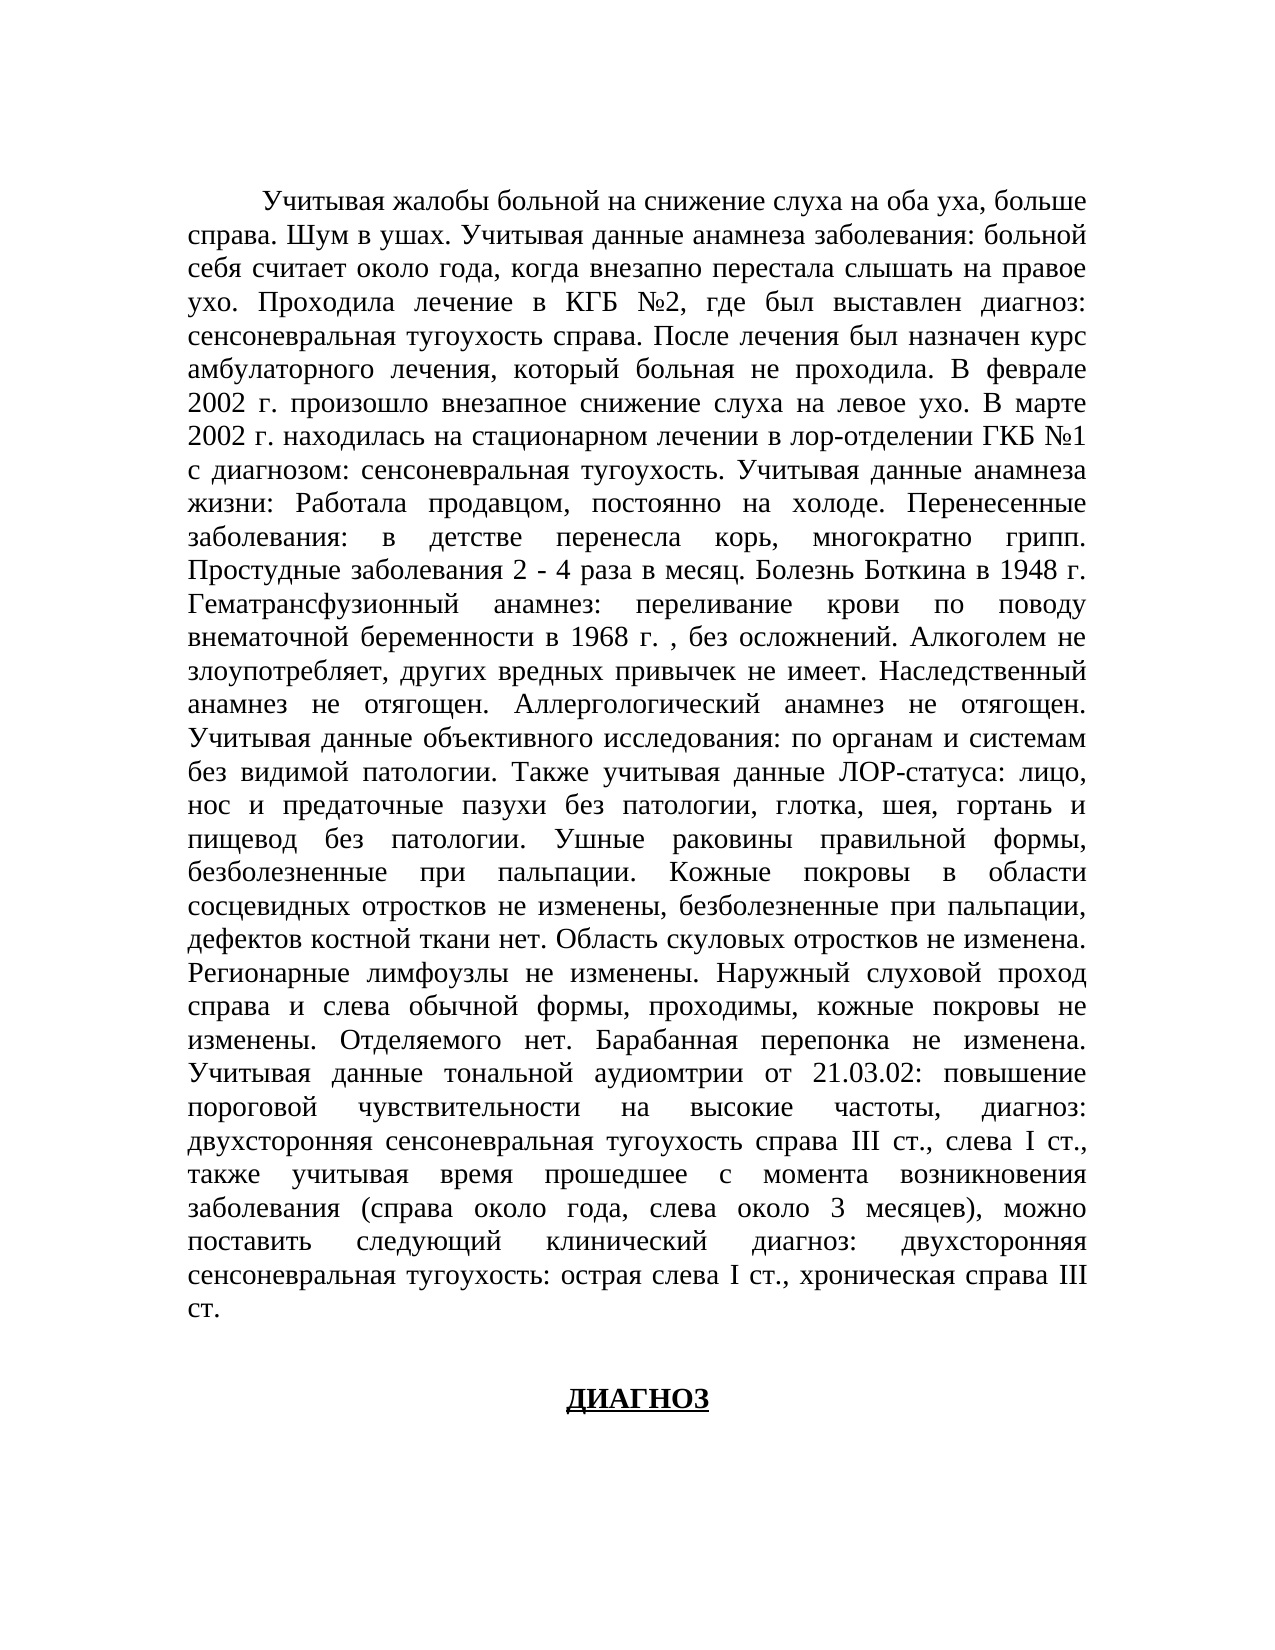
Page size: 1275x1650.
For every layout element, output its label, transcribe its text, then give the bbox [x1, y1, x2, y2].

text Учитывая жалобы больной на снижение слуха на оба уха, больше справа. Шум в ушах. Учитывая данные анамнеза заболевания: больной себя считает около года, когда внезапно перестала слышать на правое ухо. Проходила лечение в КГБ №2, где был выставлен диагноз: сенсоневральная тугоухость справа. После лечения был назначен курс амбулаторного лечения, который больная не проходила. В феврале 2002 г. произошло внезапное снижение слуха на левое ухо. В марте 2002 г. находилась на стационарном лечении в лор-отделении ГКБ №1 с диагнозом: сенсоневральная тугоухость. Учитывая данные анамнеза жизни: Работала продавцом, постоянно на холоде. Перенесенные заболевания: в детстве перенесла корь, многократно грипп. Простудные заболевания 2 - 4 раза в месяц. Болезнь Боткина в 1948 г. Гематрансфузионный анамнез: переливание крови по поводу внематочной беременности в 1968 г. , без осложнений. Алкоголем не злоупотребляет, других вредных привычек не имеет. Наследственный анамнез не отягощен. Аллергологический анамнез не отягощен. Учитывая данные объективного исследования: по органам и системам без видимой патологии. Также учитывая данные ЛОР-статуса: лицо, нос и предаточные пазухи без патологии, глотка, шея, гортань и пищевод без патологии. Ушные раковины правильной формы, безболезненные при пальпации. Кожные покровы в области сосцевидных отростков не изменены, безболезненные при пальпации, дефектов костной ткани нет. Область скуловых отростков не изменена. Регионарные лимфоузлы не изменены. Наружный слуховой проход справа и слева обычной формы, проходимы, кожные покровы не изменены. Отделяемого нет. Барабанная перепонка не изменена. Учитывая данные тональной аудиомтрии от 21.03.02: повышение пороговой чувствительности на высокие частоты, диагноз: двухсторонняя сенсоневральная тугоухость справа III ст., слева I ст., также учитывая время прошедшее с момента возникновения заболевания (справа около года, слева около 3 месяцев), можно поставить следующий клинический диагноз: двухсторонняя сенсоневральная тугоухость: острая слева I ст., хроническая справа III ст. [187, 183, 1087, 1324]
text ДИАГНОЗ [187, 1381, 1087, 1415]
